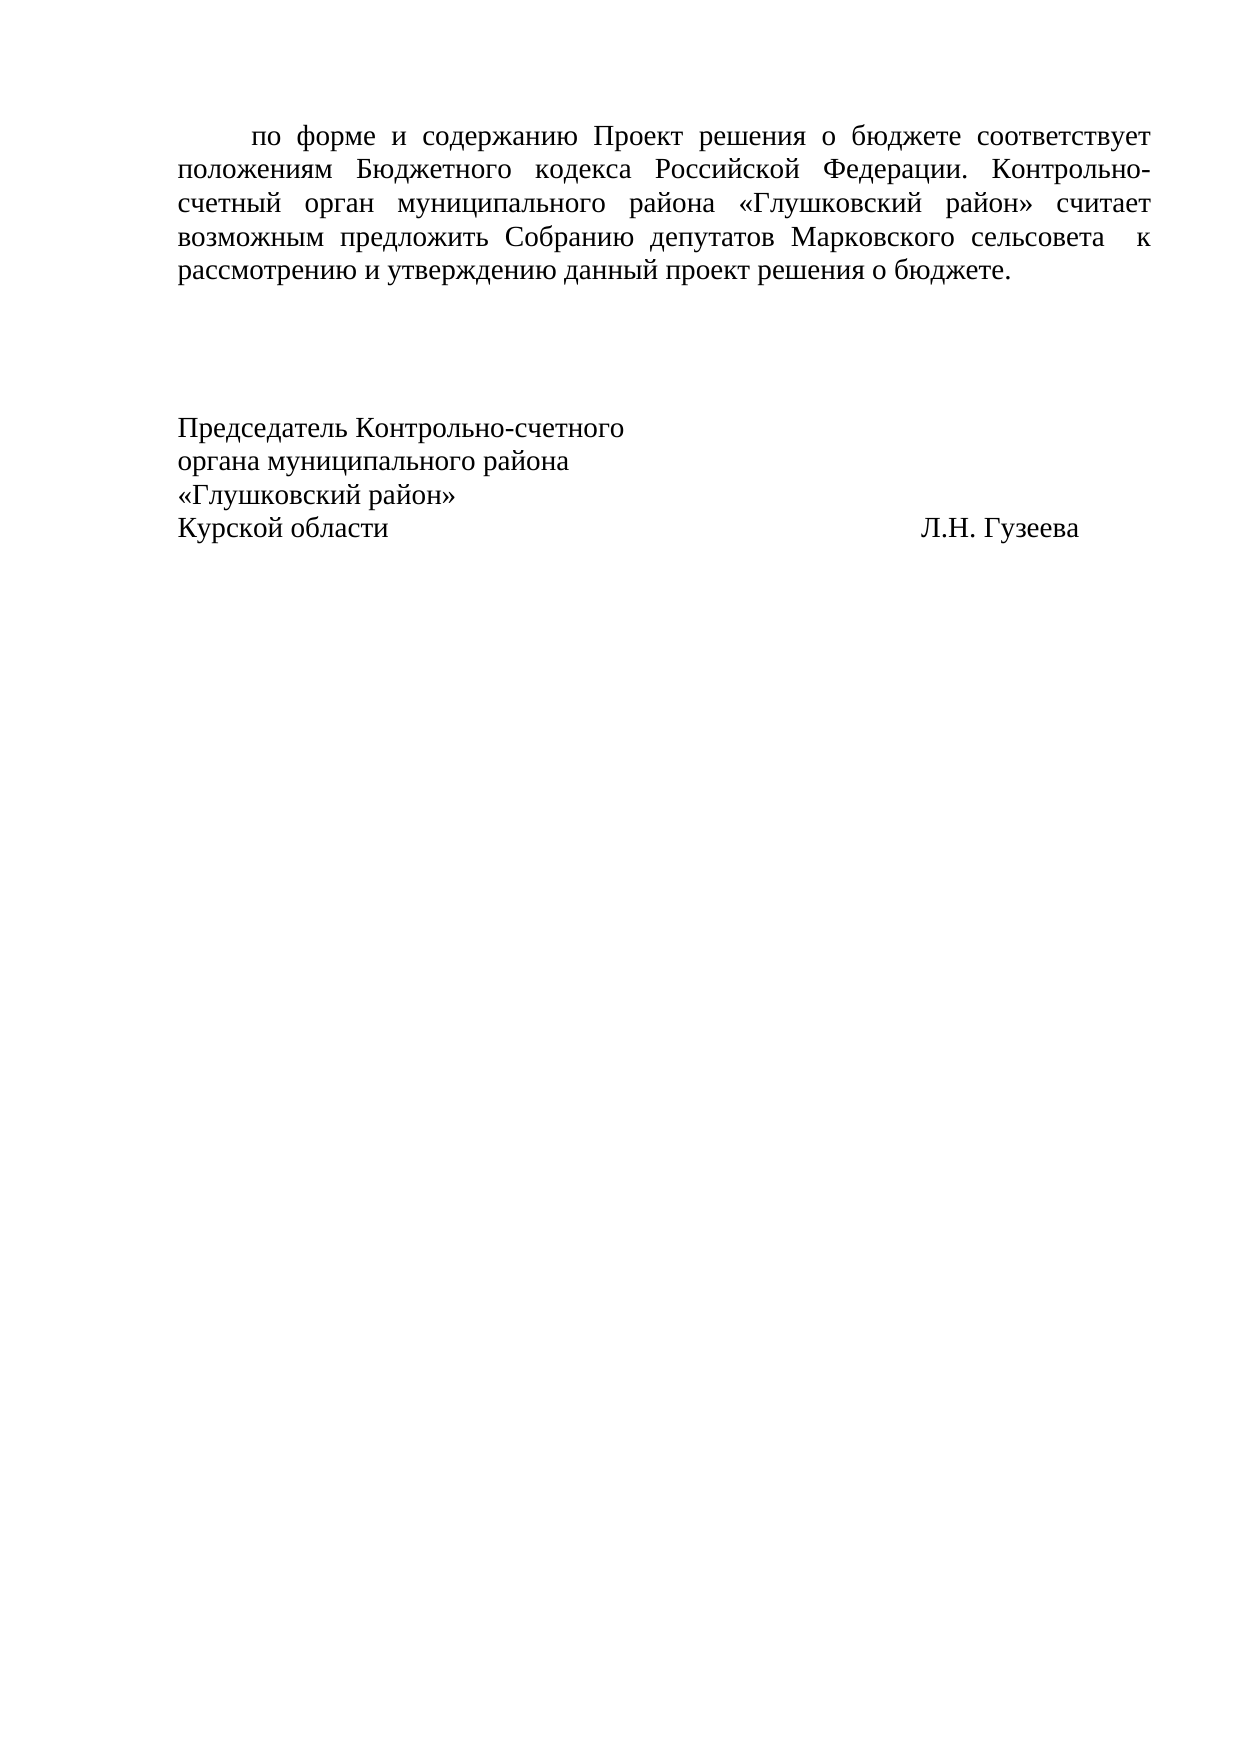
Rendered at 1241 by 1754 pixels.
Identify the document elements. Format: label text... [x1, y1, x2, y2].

text органа муниципального района [177, 443, 1152, 477]
text по форме и содержанию Проект решения о бюджете соответствует положениям Бюджетного кодекса Российской Федерации. Контрольно-счетный орган муниципального района «Глушковский район» считает возможным предложить Собранию депутатов Марковского сельсовета к рассмотрению и утверждению данный проект решения о бюджете. [177, 118, 1152, 286]
text Курской области Л.Н. Гузеева [177, 511, 1152, 544]
text Председатель Контрольно-счетного [177, 410, 1152, 443]
text «Глушковский район» [177, 477, 1152, 511]
